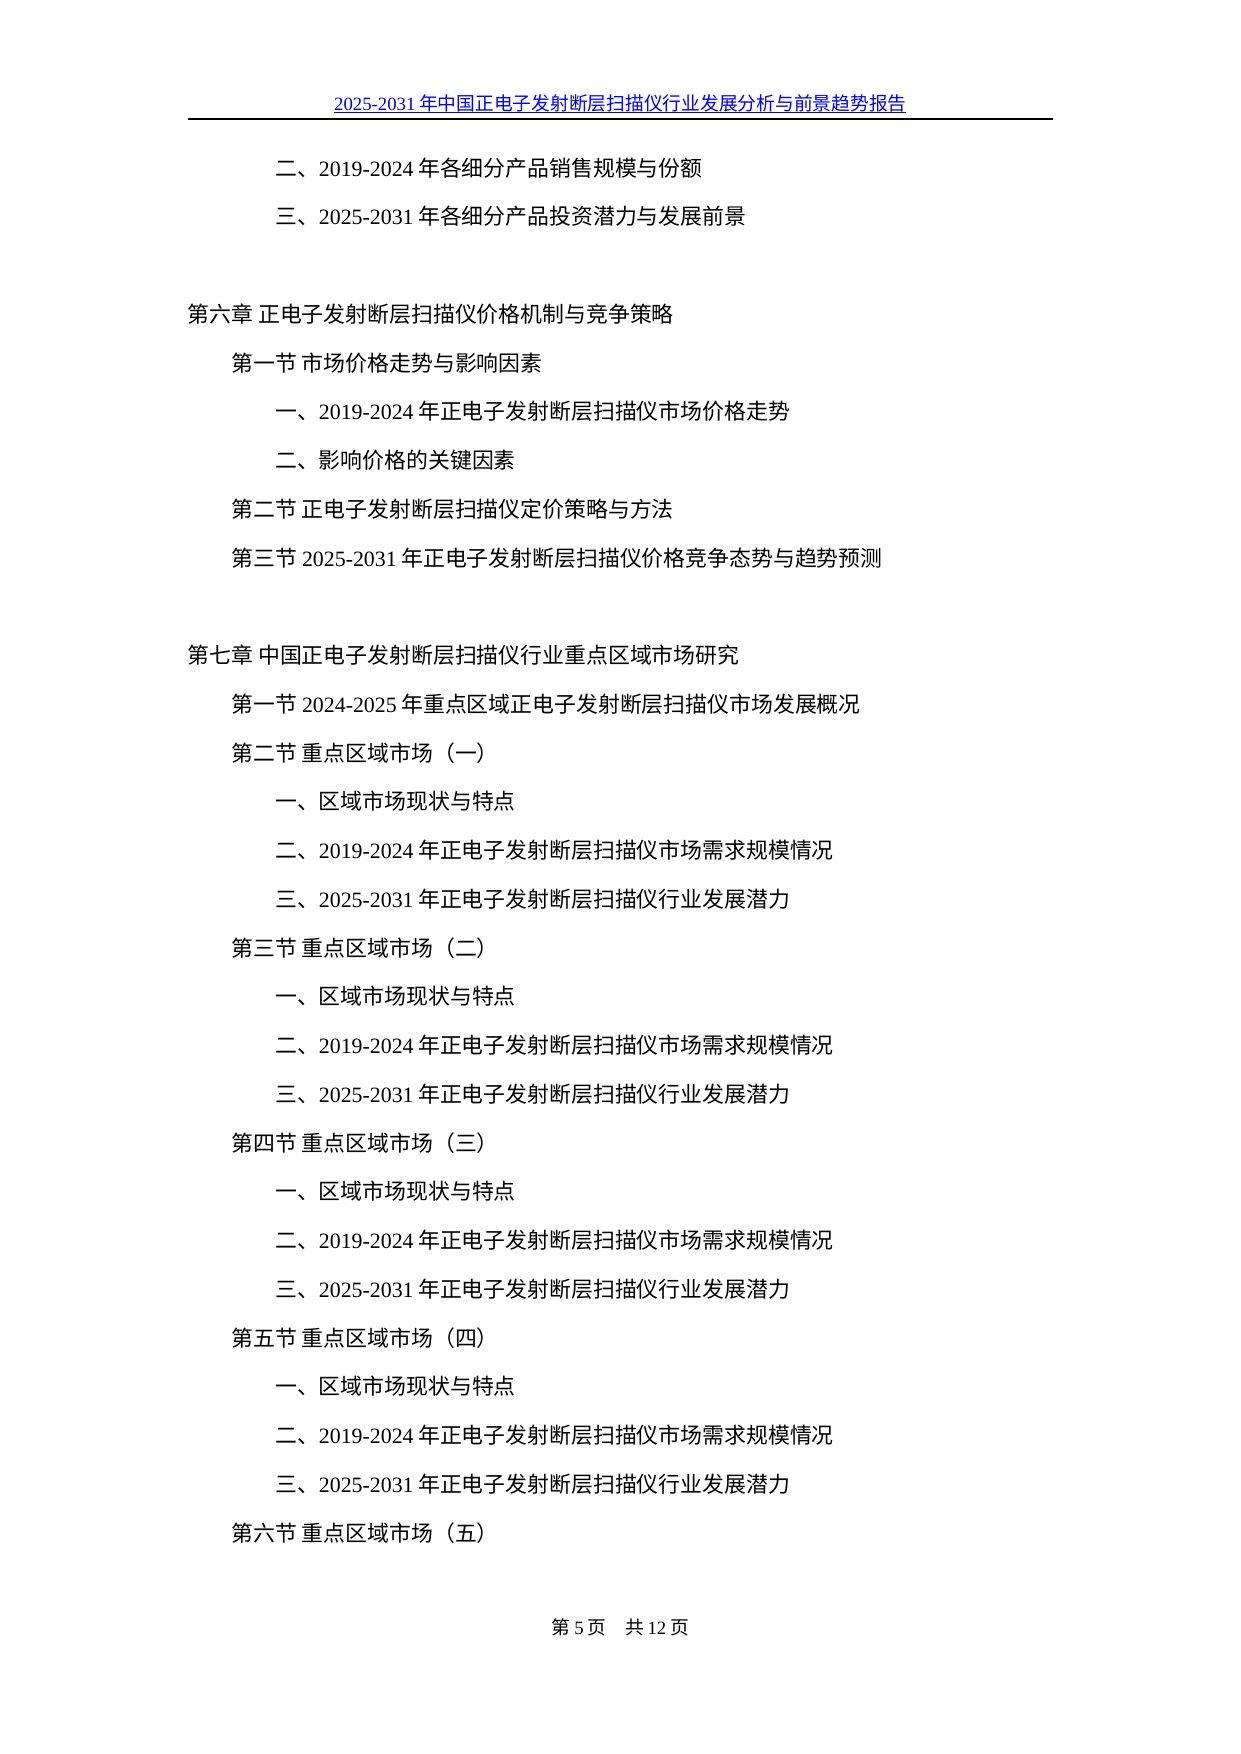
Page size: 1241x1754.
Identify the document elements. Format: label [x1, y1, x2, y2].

text [187, 150, 1053, 1548]
